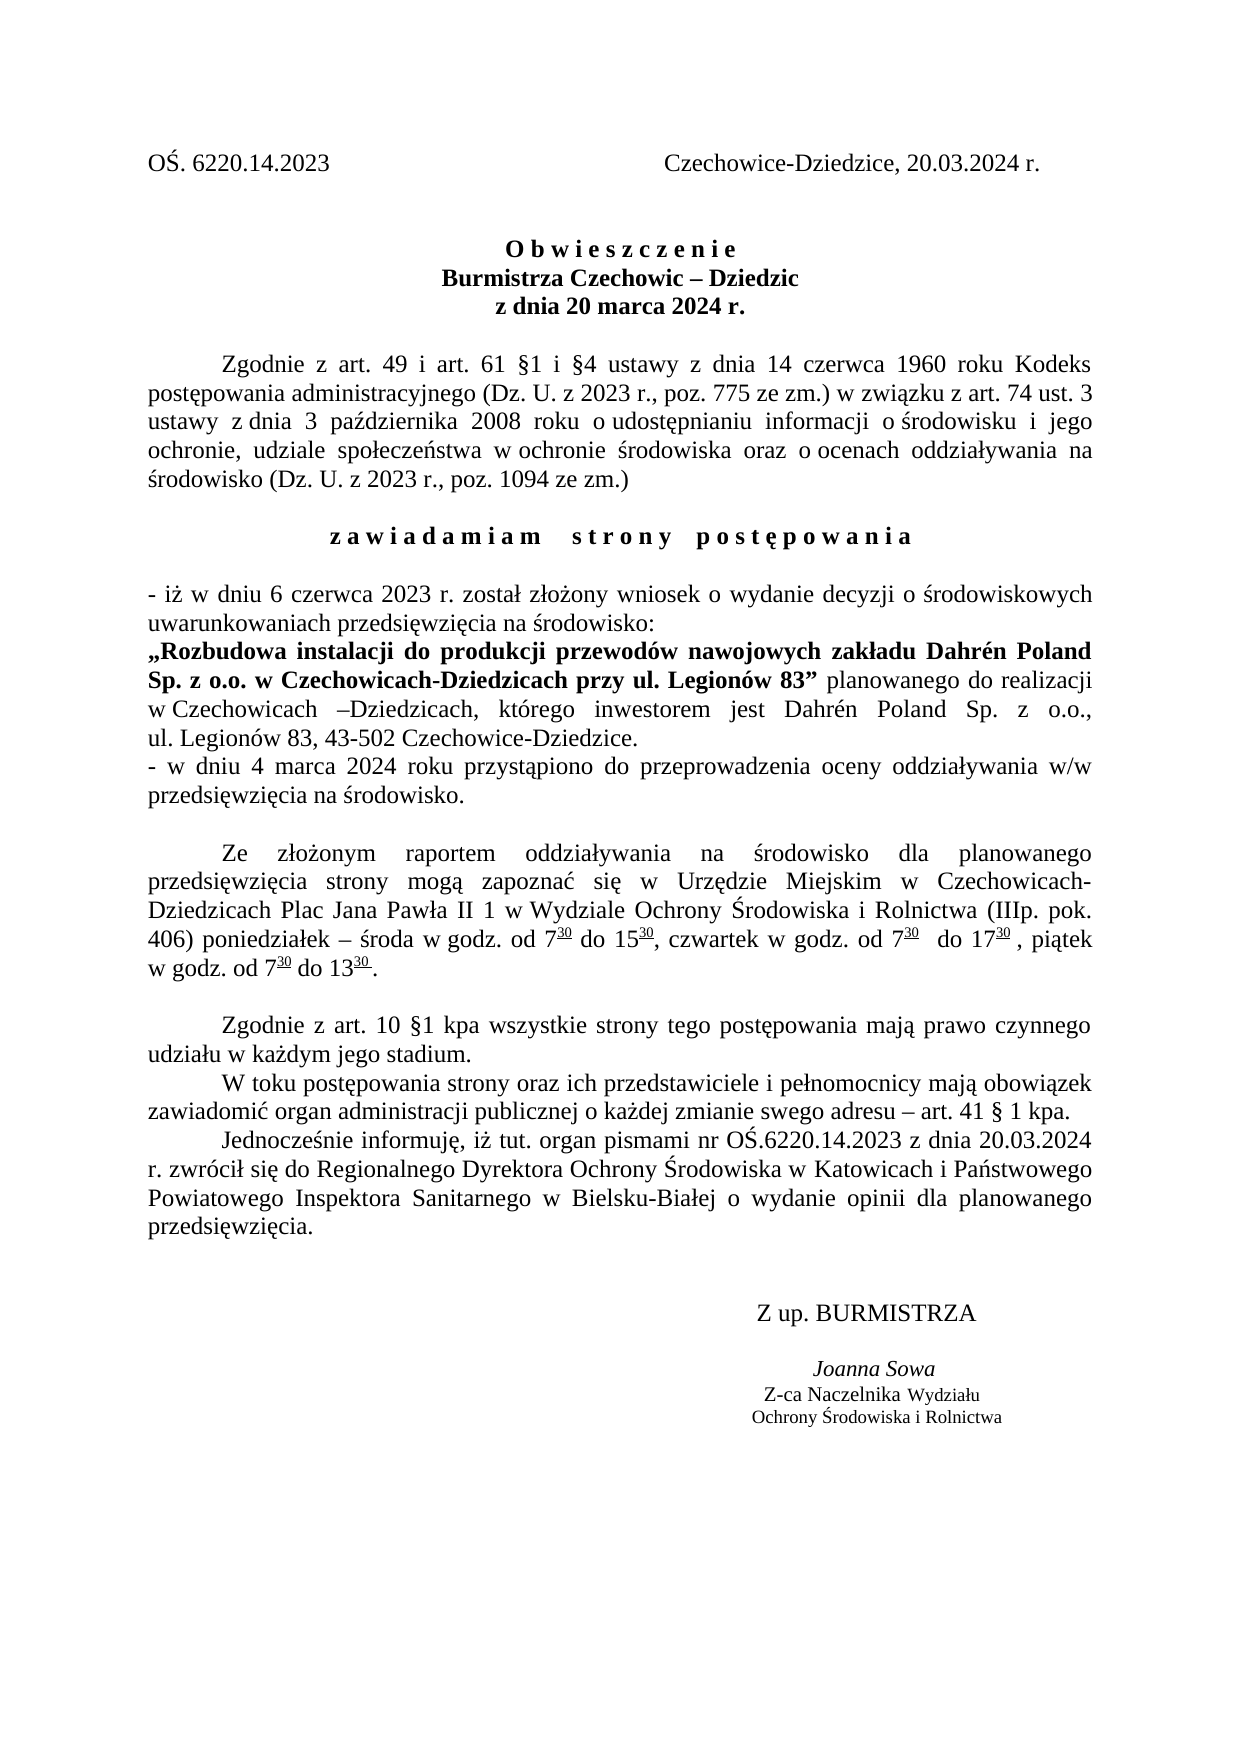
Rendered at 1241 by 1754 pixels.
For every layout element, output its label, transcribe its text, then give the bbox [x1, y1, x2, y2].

text Joanna Sowa [148, 1355, 1093, 1381]
text Jednocześnie informuję, iż tut. organ pismami nr OŚ.6220.14.2023 z dnia 20.03.2024 r. zwrócił się do Regionalnego Dyrektora Ochrony Środowiska w Katowicach i Państwowego Powiatowego Inspektora Sanitarnego w Bielsku-Białej o wydanie opinii dla planowanego przedsięwzięcia. [148, 1125, 1093, 1240]
text Burmistrza Czechowic – Dziedzic [148, 263, 1093, 291]
text z a w i a d a m i a m s t r o n y p o s t ę p o w a n i a [148, 521, 1093, 550]
text Zgodnie z art. 49 i art. 61 §1 i §4 ustawy z dnia 14 czerwca 1960 roku Kodeks postępowania administracyjnego (Dz. U. z 2023 r., poz. 775 ze zm.) w związku z art. 74 ust. 3 ustawy z dnia 3 października 2008 roku o udostępnianiu informacji o środowisku i jego ochronie, udziale społeczeństwa w ochronie środowiska oraz o ocenach oddziaływania na środowisko (Dz. U. z 2023 r., poz. 1094 ze zm.) [148, 349, 1093, 493]
text - w dniu 4 marca 2024 roku przystąpiono do przeprowadzenia oceny oddziaływania w/w przedsięwzięcia na środowisko. [148, 751, 1093, 809]
text z dnia 20 marca 2024 r. [148, 291, 1093, 320]
text Ze złożonym raportem oddziaływania na środowisko dla planowanego przedsięwzięcia strony mogą zapoznać się w Urzędzie Miejskim w Czechowicach-Dziedzicach Plac Jana Pawła II 1 w Wydziale Ochrony Środowiska i Rolnictwa (IIIp. pok. 406) poniedziałek – środa w godz. od 730 do 1530, czwartek w godz. od 730 do 1730 , piątek w godz. od 730 do 1330 . [148, 838, 1093, 981]
text Zgodnie z art. 10 §1 kpa wszystkie strony tego postępowania mają prawo czynnego udziału w każdym jego stadium. [148, 1010, 1093, 1068]
text „Rozbudowa instalacji do produkcji przewodów nawojowych zakładu Dahrén Poland Sp. z o.o. w Czechowicach-Dziedzicach przy ul. Legionów 83” planowanego do realizacji w Czechowicach –Dziedzicach, którego inwestorem jest Dahrén Poland Sp. z o.o., ul. Legionów 83, 43-502 Czechowice-Dziedzice. [148, 636, 1093, 751]
text O b w i e s z c z e n i e [148, 234, 1093, 263]
text - iż w dniu 6 czerwca 2023 r. został złożony wniosek o wydanie decyzji o środowiskowych uwarunkowaniach przedsięwzięcia na środowisko: [148, 579, 1093, 636]
text Z-ca Naczelnika Wydziału [148, 1381, 1093, 1406]
text OŚ. 6220.14.2023 Czechowice-Dziedzice, 20.03.2024 r. [148, 148, 1093, 176]
text Ochrony Środowiska i Rolnictwa [148, 1406, 1093, 1427]
text W toku postępowania strony oraz ich przedstawiciele i pełnomocnicy mają obowiązek zawiadomić organ administracji publicznej o każdej zmianie swego adresu – art. 41 § 1 kpa. [148, 1068, 1093, 1125]
text Z up. BURMISTRZA [148, 1298, 1093, 1326]
